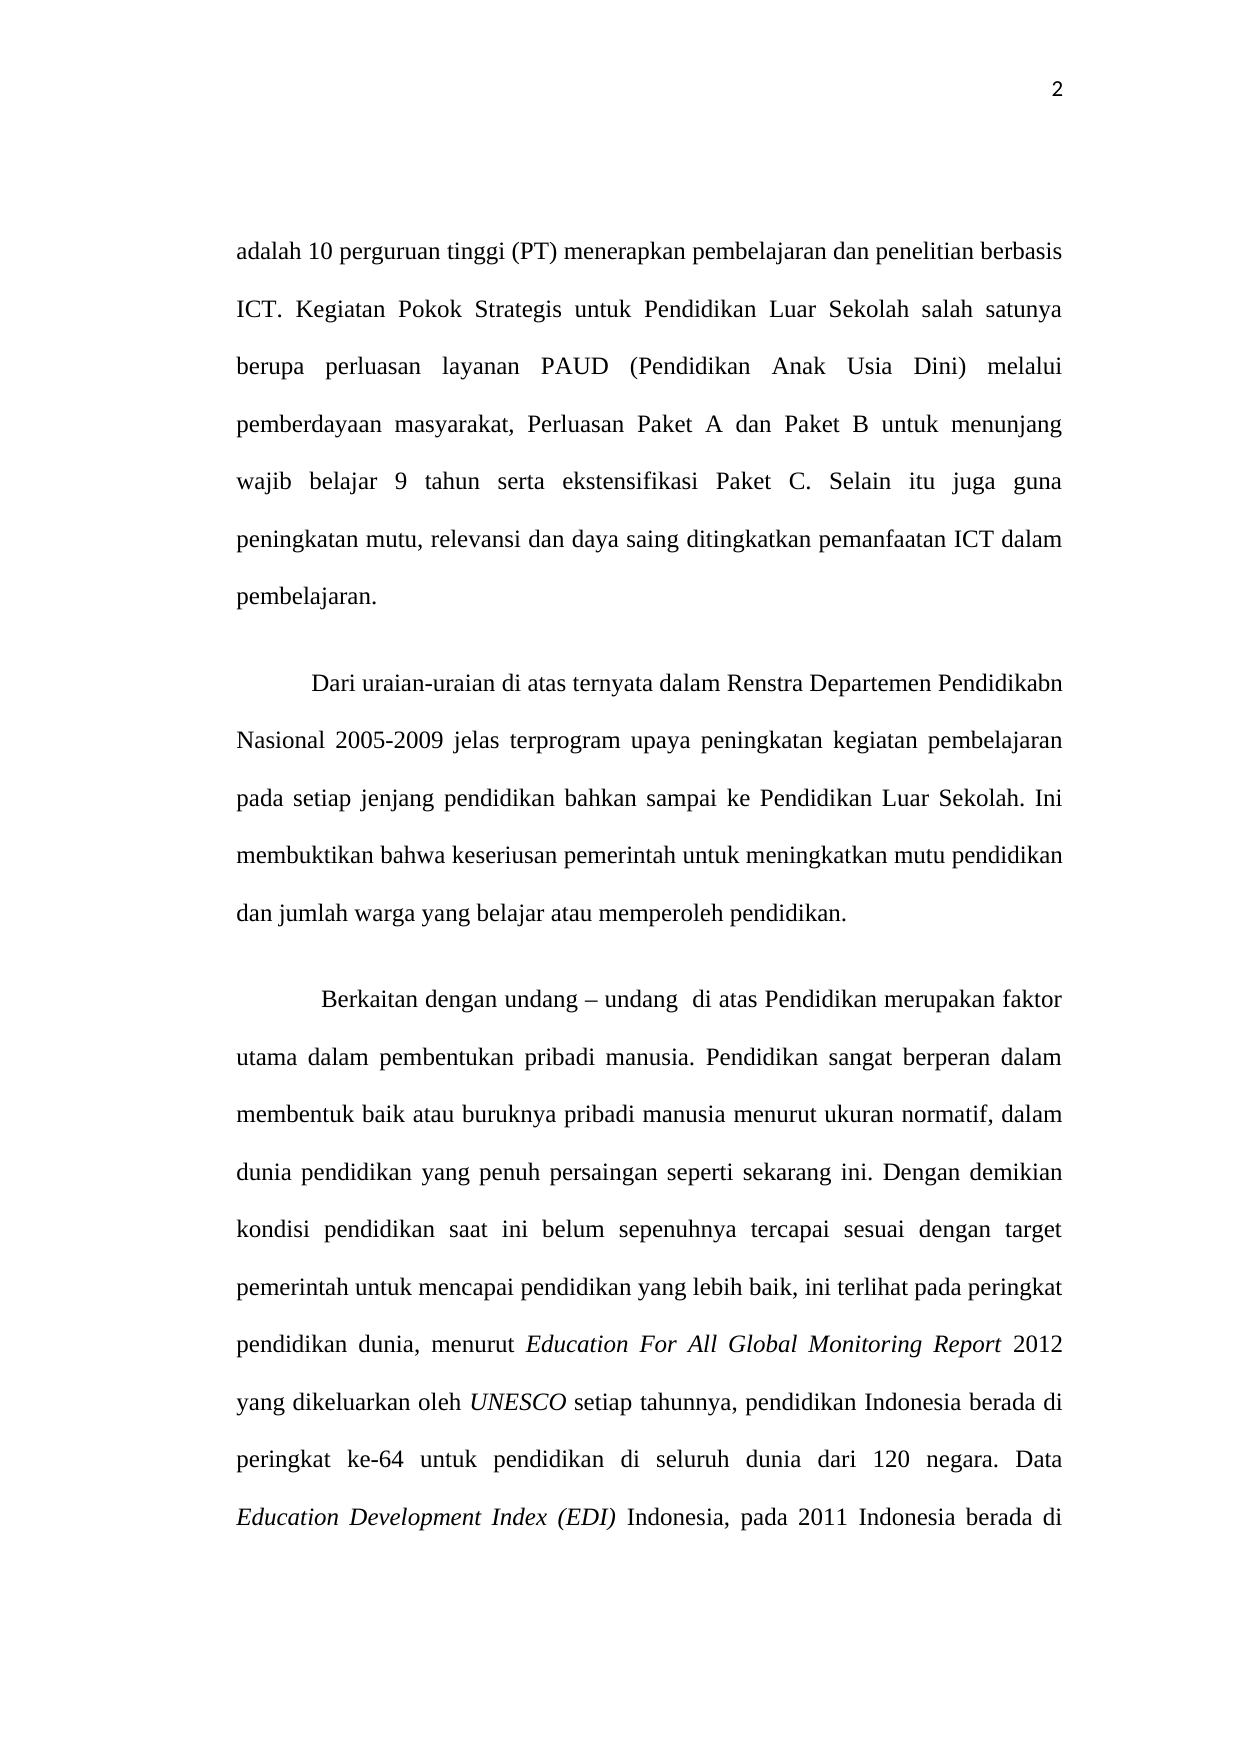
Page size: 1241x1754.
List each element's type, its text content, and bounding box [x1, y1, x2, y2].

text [236, 236, 1063, 610]
text Dari uraian-uraian di atas ternyata dalam Renstra Departemen Pendidikabn Nasional 2005-2009 jelas terprogram upaya peningkatan kegiatan pembelajaran pada setiap jenjang pendidikan bahkan sampai ke Pendidikan Luar Sekolah. Ini membuktikan bahwa keseriusan pemerintah untuk meningkatkan mutu pendidikan dan jumlah warga yang belajar atau memperoleh pendidikan. [236, 668, 1063, 927]
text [236, 984, 1063, 1531]
